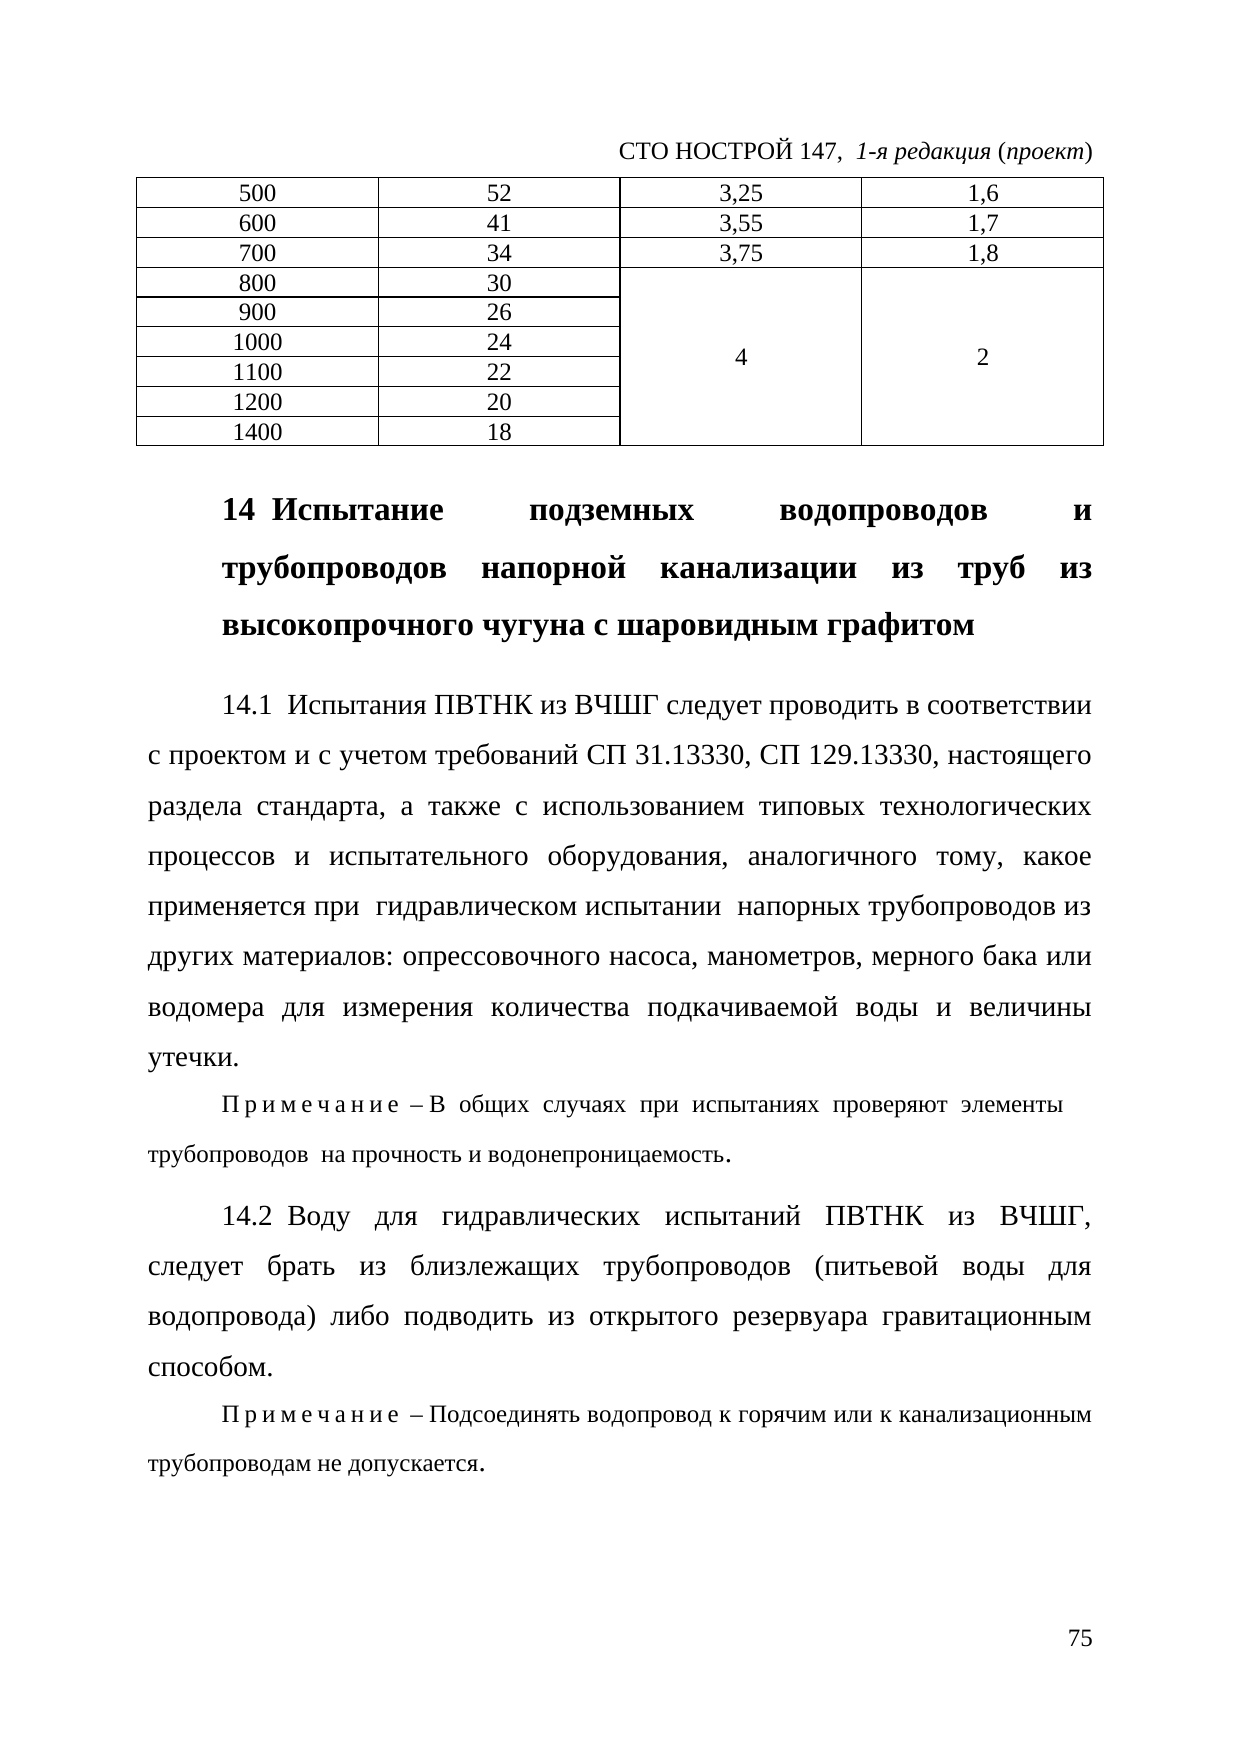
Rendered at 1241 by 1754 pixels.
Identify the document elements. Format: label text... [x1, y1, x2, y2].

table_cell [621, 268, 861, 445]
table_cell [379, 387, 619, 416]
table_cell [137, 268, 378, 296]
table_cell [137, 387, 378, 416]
text 14.1 Испытания ПВТНК из ВЧШГ следует проводить в соответствии с проектом и с учетом требований СП 31.13330, СП 129.13330, настоящего раздела стандарта, а также с использованием типовых технологических процессов и испытательного оборудования, аналогичного тому, какое применяется при гидравлическом испытании напорных трубопроводов из других материалов: опрессовочного насоса, манометров, мерного бака или водомера для измерения количества подкачиваемой воды и величины утечки. [148, 687, 1092, 1073]
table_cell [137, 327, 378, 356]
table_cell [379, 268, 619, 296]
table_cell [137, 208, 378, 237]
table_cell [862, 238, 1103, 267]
text Примечание – В общих случаях при испытаниях проверяют элементы трубопроводов на прочность и водонепроницаемость. [148, 1089, 1063, 1168]
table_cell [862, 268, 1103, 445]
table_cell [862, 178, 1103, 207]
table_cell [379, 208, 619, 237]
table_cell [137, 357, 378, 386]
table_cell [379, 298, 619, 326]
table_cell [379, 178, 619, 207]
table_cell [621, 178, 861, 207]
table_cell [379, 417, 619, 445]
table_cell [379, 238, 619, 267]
text Примечание – Подсоединять водопровод к горячим или к канализационным трубопроводам не допускается. [148, 1399, 1092, 1478]
text 14 Испытание подземных водопроводов и трубопроводов напорной канализации из труб из высокопрочного чугуна с шаровидным графитом [222, 489, 1092, 643]
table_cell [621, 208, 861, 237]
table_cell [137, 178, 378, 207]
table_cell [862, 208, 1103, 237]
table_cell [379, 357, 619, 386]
text 14.2 Воду для гидравлических испытаний ПВТНК из ВЧШГ, следует брать из близлежащих трубопроводов (питьевой воды для водопровода) либо подводить из открытого резервуара гравитационным способом. [148, 1198, 1092, 1382]
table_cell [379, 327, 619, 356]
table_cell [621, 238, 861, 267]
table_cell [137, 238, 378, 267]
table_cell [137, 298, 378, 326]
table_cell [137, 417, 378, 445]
